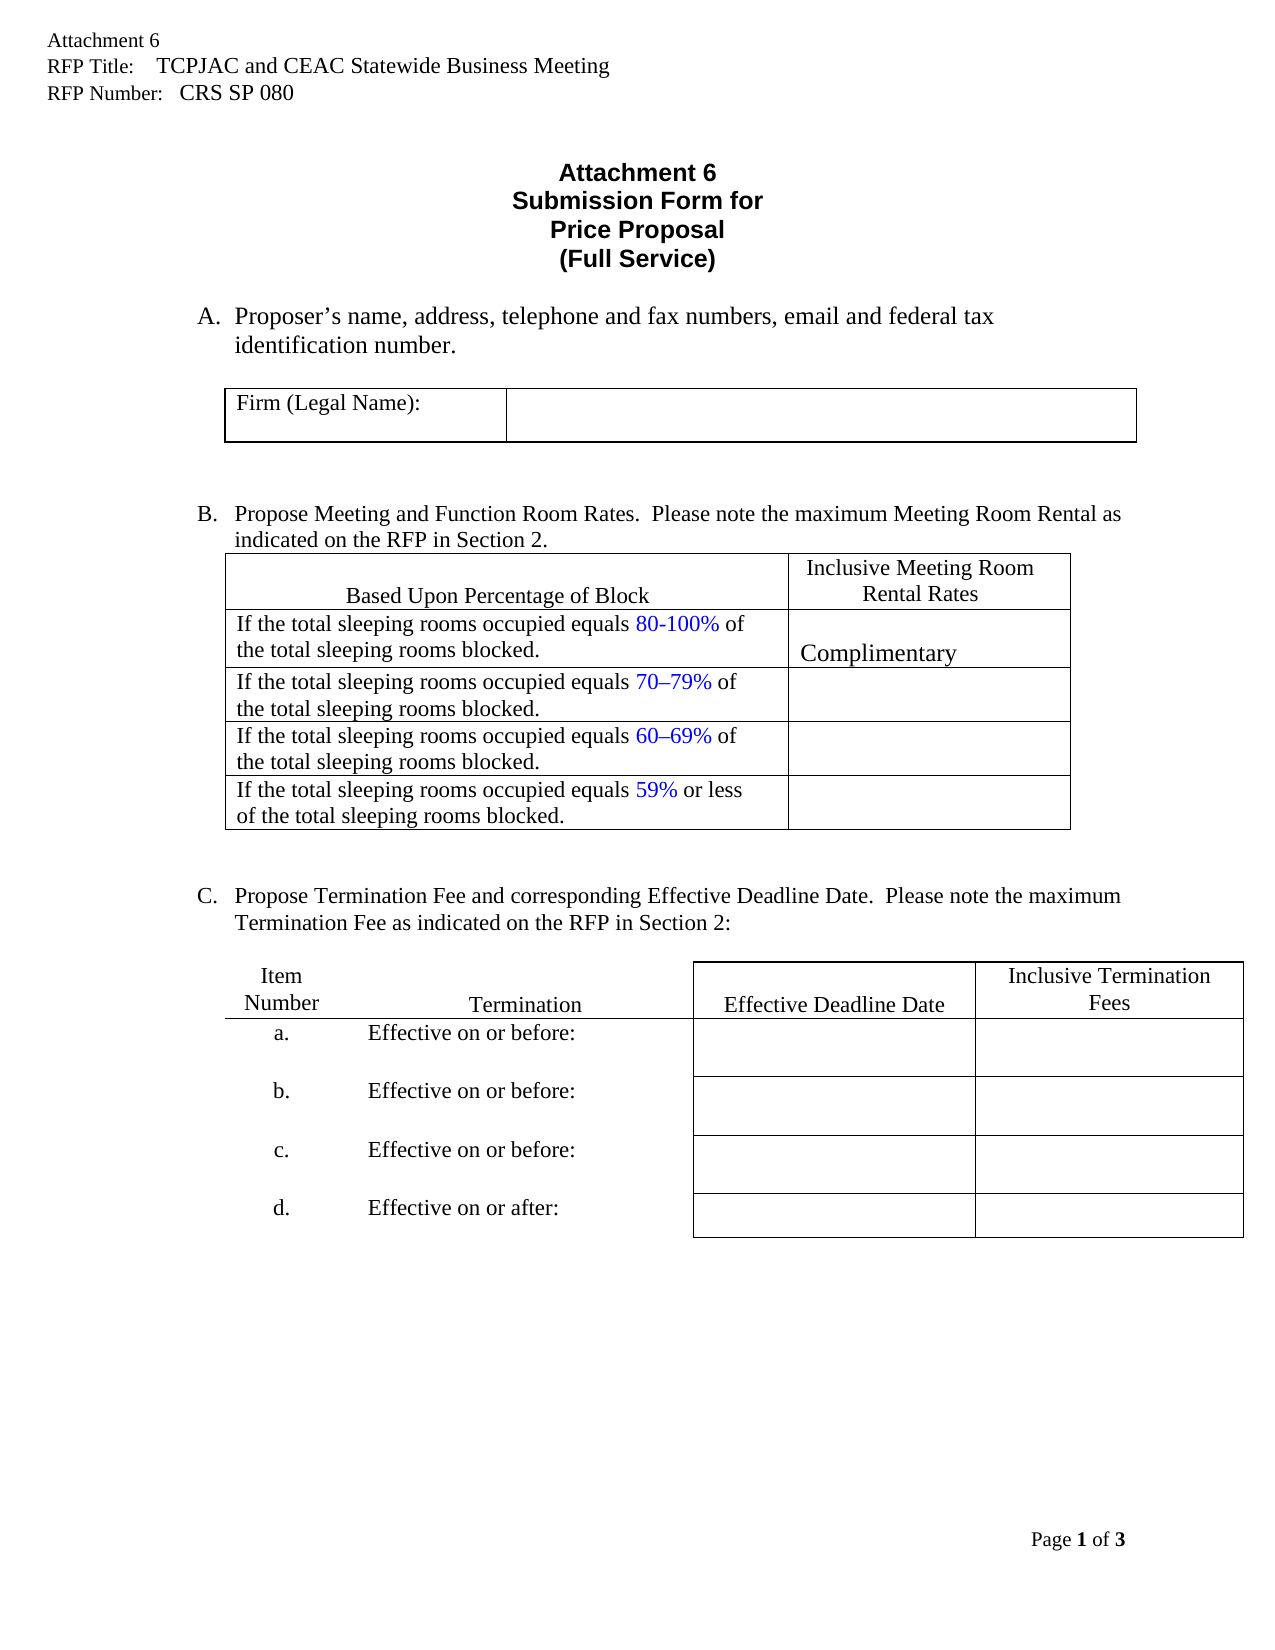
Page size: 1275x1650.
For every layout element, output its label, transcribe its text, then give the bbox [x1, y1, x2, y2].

table_cell Effective on or before: [356, 1019, 693, 1076]
table_cell If the total sleeping rooms occupied equals 60–69% of the total sleeping rooms blocked. [226, 722, 788, 775]
table_cell [694, 1019, 975, 1076]
table_cell [694, 1194, 975, 1237]
table_header Effective Deadline Date [694, 963, 975, 1017]
table_cell If the total sleeping rooms occupied equals 80-100% of the total sleeping rooms blocked. [226, 610, 788, 667]
table_cell If the total sleeping rooms occupied equals 70–79% of the total sleeping rooms blocked. [226, 668, 788, 721]
table_header Inclusive Meeting Room Rental Rates [789, 554, 1070, 609]
table_header Based Upon Percentage of Block [226, 554, 788, 609]
table_cell [694, 1077, 975, 1134]
table_cell [694, 1136, 975, 1193]
table_cell [789, 722, 1070, 775]
list Proposer’s name, address, telephone and fax numbers, email and federal tax identification number. [197, 301, 1125, 359]
table_header Termination [356, 961, 693, 1017]
text (Full Service) [150, 244, 1125, 273]
table_header Inclusive Termination Fees [976, 963, 1243, 1017]
table_cell Effective on or before: [356, 1076, 693, 1134]
table_cell [789, 668, 1070, 721]
table_cell [976, 1077, 1243, 1134]
text Attachment 6 [150, 158, 1125, 186]
table_cell [976, 1019, 1243, 1076]
table_cell If the total sleeping rooms occupied equals 59% or less of the total sleeping rooms blocked. [226, 776, 788, 828]
table_cell [976, 1136, 1243, 1193]
text Price Proposal [150, 215, 1125, 244]
list Propose Meeting and Function Room Rates. Please note the maximum Meeting Room Rental as indicated on the RFP in Section 2. [197, 500, 1125, 553]
table_header Firm (Legal Name): [226, 389, 506, 441]
table_cell Effective on or after: [356, 1193, 693, 1237]
table_header [507, 389, 1136, 441]
table_cell c. [225, 1135, 356, 1193]
text Submission Form for [150, 186, 1125, 215]
table_cell a. [225, 1019, 356, 1076]
table_header Item Number [225, 961, 356, 1017]
table_cell b. [225, 1076, 356, 1134]
table_cell [976, 1194, 1243, 1237]
table_cell Complimentary [789, 610, 1070, 667]
table_cell d. [225, 1193, 356, 1237]
table_cell [789, 776, 1070, 828]
list Propose Termination Fee and corresponding Effective Deadline Date. Please note the maximum Termination Fee as indicated on the RFP in Section 2: [197, 882, 1125, 935]
table_cell Effective on or before: [356, 1135, 693, 1193]
